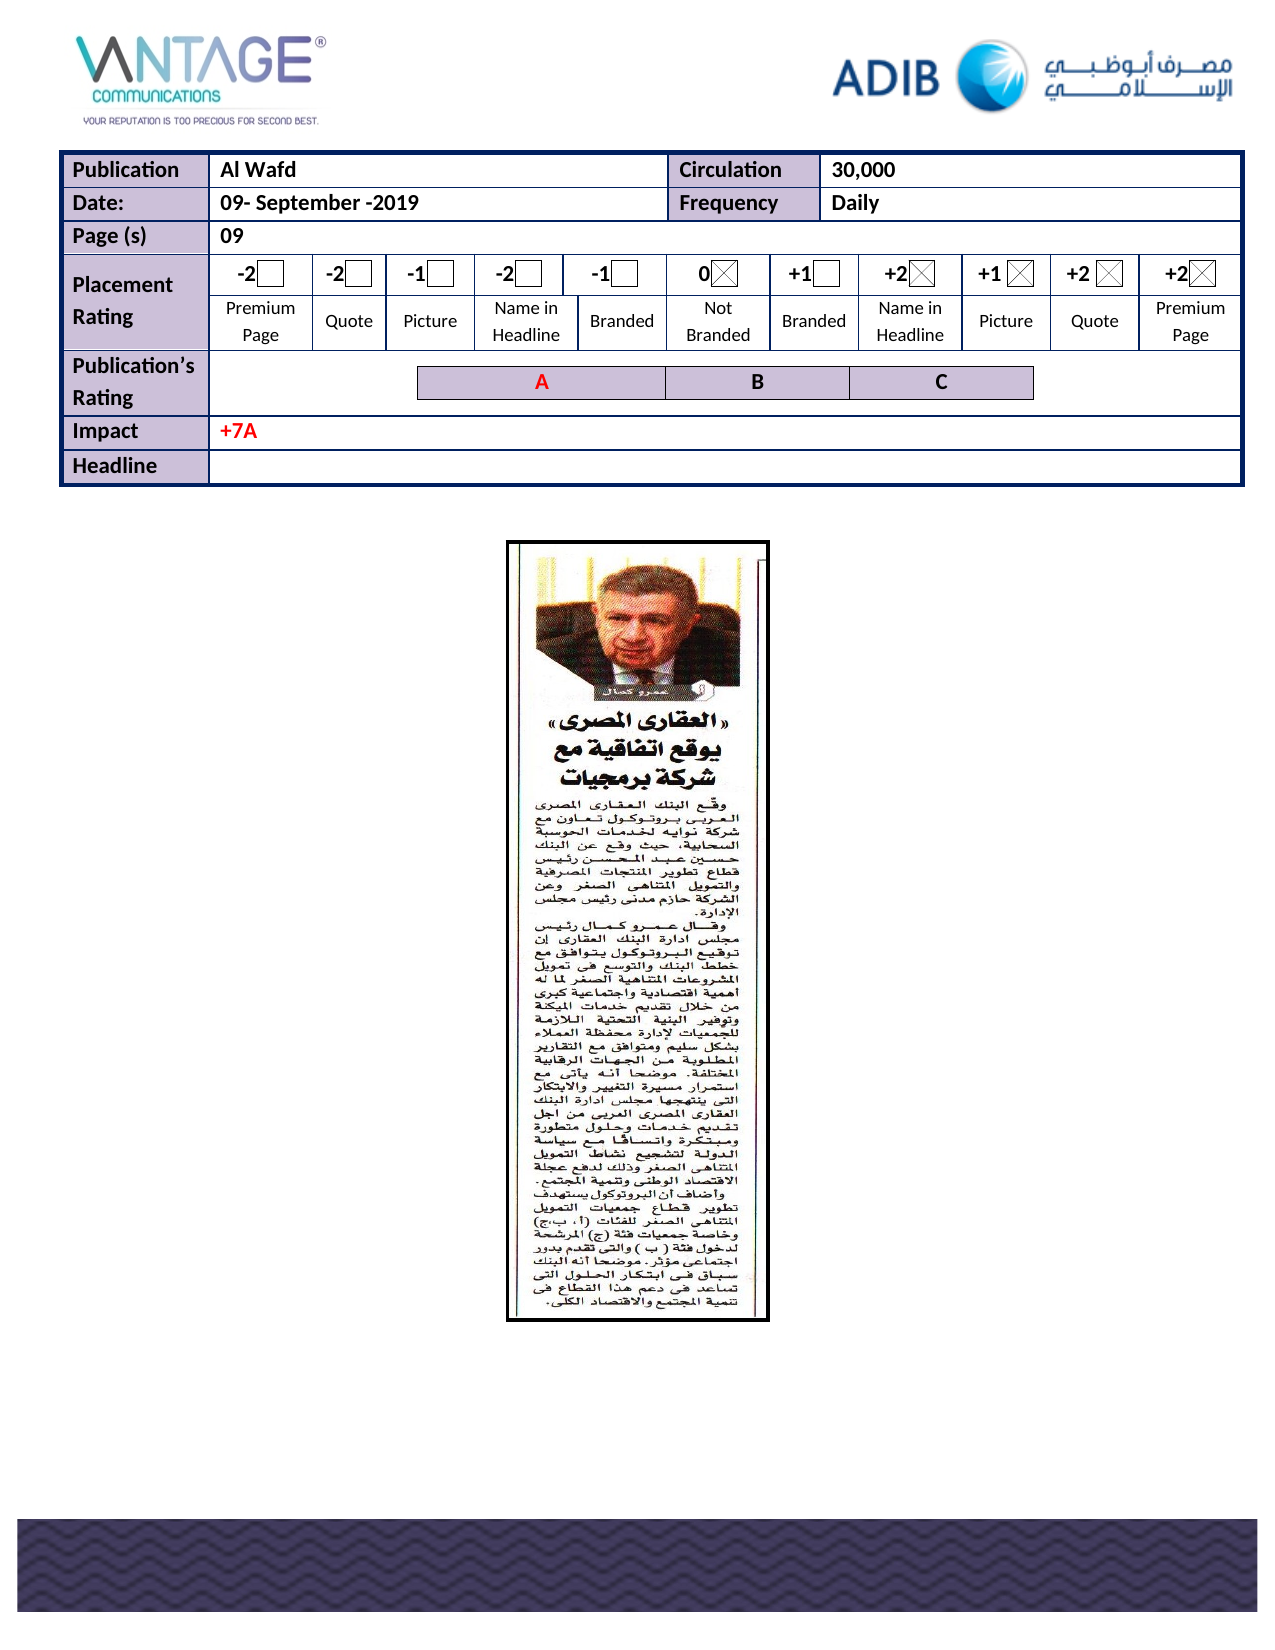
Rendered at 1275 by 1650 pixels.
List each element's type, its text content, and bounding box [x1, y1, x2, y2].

table_cell 09- September -2019 [210, 188, 667, 220]
table_cell 0 [667, 255, 769, 295]
table_cell Frequency [669, 188, 819, 220]
table_cell [210, 351, 1240, 415]
table_cell Name in Headline [475, 296, 577, 349]
picture [17, 1519, 1258, 1612]
table_cell -2 [210, 255, 312, 295]
table_cell Premium Page [210, 296, 312, 349]
table_cell Premium Page [1140, 296, 1240, 349]
table_cell Date: [64, 188, 208, 220]
table_cell Picture [387, 296, 474, 349]
table_cell +1 [771, 255, 858, 295]
table_cell Name in Headline [859, 296, 961, 349]
picture [509, 544, 766, 1318]
table_header Publication [64, 155, 208, 187]
table_cell Branded [771, 296, 858, 349]
table_cell -2 [475, 255, 562, 295]
table_header Circulation [669, 155, 819, 187]
table_header 30,000 [821, 155, 1240, 187]
picture [63, 25, 332, 134]
table_cell Branded [579, 296, 666, 349]
table_cell Daily [821, 188, 1240, 220]
table_cell +2 [1051, 255, 1138, 295]
table_cell +2 [1140, 255, 1240, 295]
table_cell -2 [313, 255, 385, 295]
table_cell +1 [963, 255, 1050, 295]
table_header Al Wafd [210, 155, 667, 187]
table_cell -1 [564, 255, 666, 295]
table_cell 09 [210, 222, 1240, 253]
table_cell Publication’s Rating [64, 351, 208, 415]
table_cell Placement Rating [64, 255, 208, 349]
table_cell Headline [64, 451, 208, 483]
table_cell [210, 451, 1240, 483]
table_cell Page (s) [64, 222, 208, 253]
table_cell Picture [963, 296, 1050, 349]
picture [832, 39, 1234, 116]
table_cell +7A [210, 417, 1240, 449]
table_cell Quote [313, 296, 385, 349]
table_cell Not Branded [667, 296, 769, 349]
table_cell Quote [1051, 296, 1138, 349]
table_cell -1 [387, 255, 474, 295]
table_cell +2 [859, 255, 961, 295]
table_cell Impact [64, 417, 208, 449]
